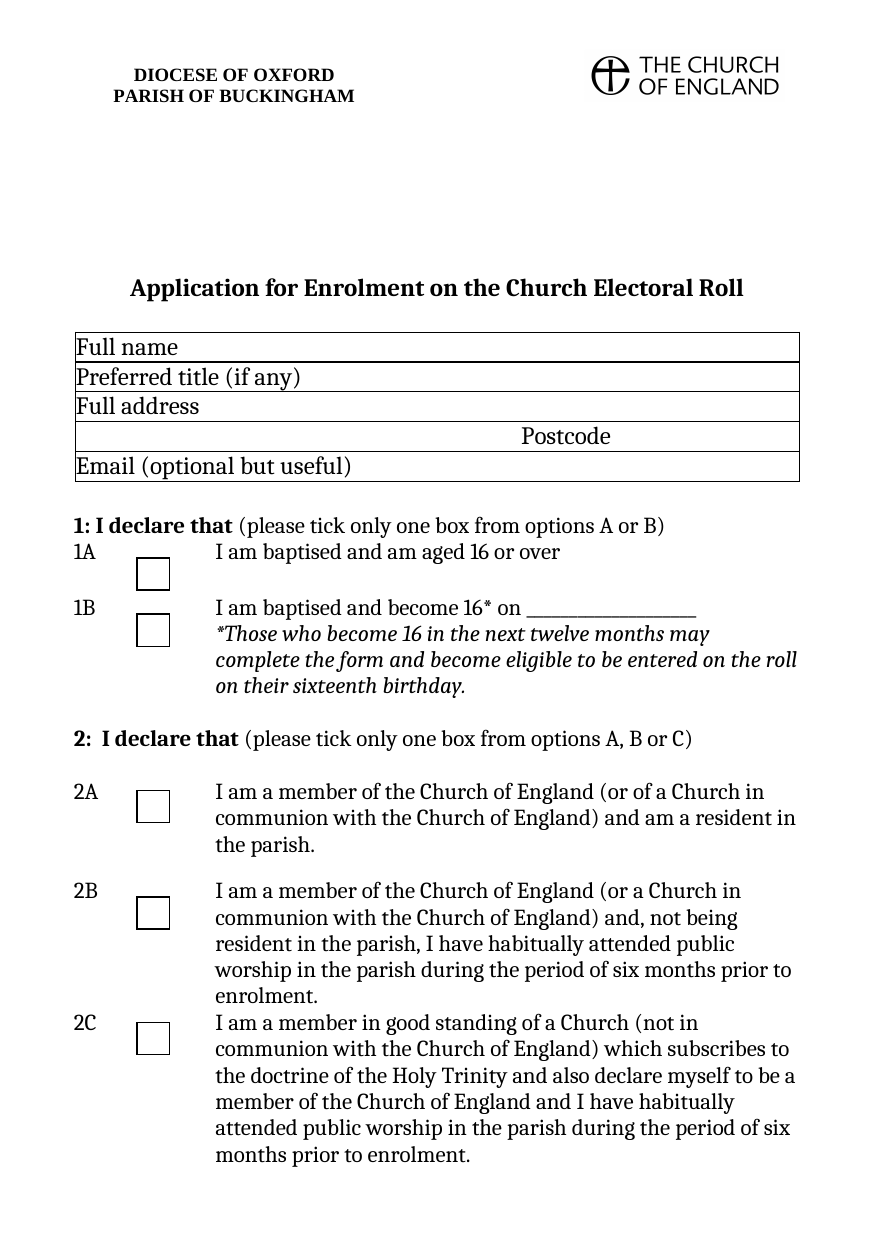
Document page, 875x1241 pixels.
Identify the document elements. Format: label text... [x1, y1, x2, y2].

table_cell Preferred title (if any) [76, 363, 799, 391]
table_cell 2A [62, 779, 111, 878]
table_header 1: I declare that (please tick only one box from options A or B) [62, 513, 812, 539]
table_cell [111, 779, 204, 878]
table_cell 2C [62, 1010, 111, 1168]
table_cell I am a member of the Church of England (or a Church in communion with the Church of England) and, not being resident in the parish, I have habitually attended public worship in the parish during the period of six months prior to enrolment. [204, 878, 812, 1010]
table_cell I am a member in good standing of a Church (not in communion with the Church of England) which subscribes to the doctrine of the Holy Trinity and also declare myself to be a member of the Church of England and I have habitually attended public worship in the parish during the period of six months prior to enrolment. [204, 1010, 812, 1168]
table_cell Email (optional but useful) [76, 452, 799, 481]
table_header Full name [76, 333, 799, 361]
table_cell 2B [62, 878, 111, 1010]
table_cell [111, 1010, 204, 1168]
table_cell [111, 539, 204, 594]
table_cell Postcode [76, 422, 799, 451]
table_cell [111, 594, 204, 700]
text Application for Enrolment on the Church Electoral Roll [75, 274, 799, 303]
table_cell I am baptised and become 16* on ____________________ *Those who become 16 in the next twelve months may complete the form and become eligible to be entered on the roll on their sixteenth birthday. [204, 594, 812, 700]
table_cell 1A [62, 539, 111, 594]
table_cell Full address [76, 392, 799, 421]
table_cell 2: I declare that (please tick only one box from options A, B or C) [62, 700, 812, 779]
table_cell 1B [62, 594, 111, 700]
table_cell I am a member of the Church of England (or of a Church in communion with the Church of England) and am a resident in the parish. [204, 779, 812, 878]
table_cell [111, 878, 204, 1010]
table_cell I am baptised and am aged 16 or over [204, 539, 812, 594]
